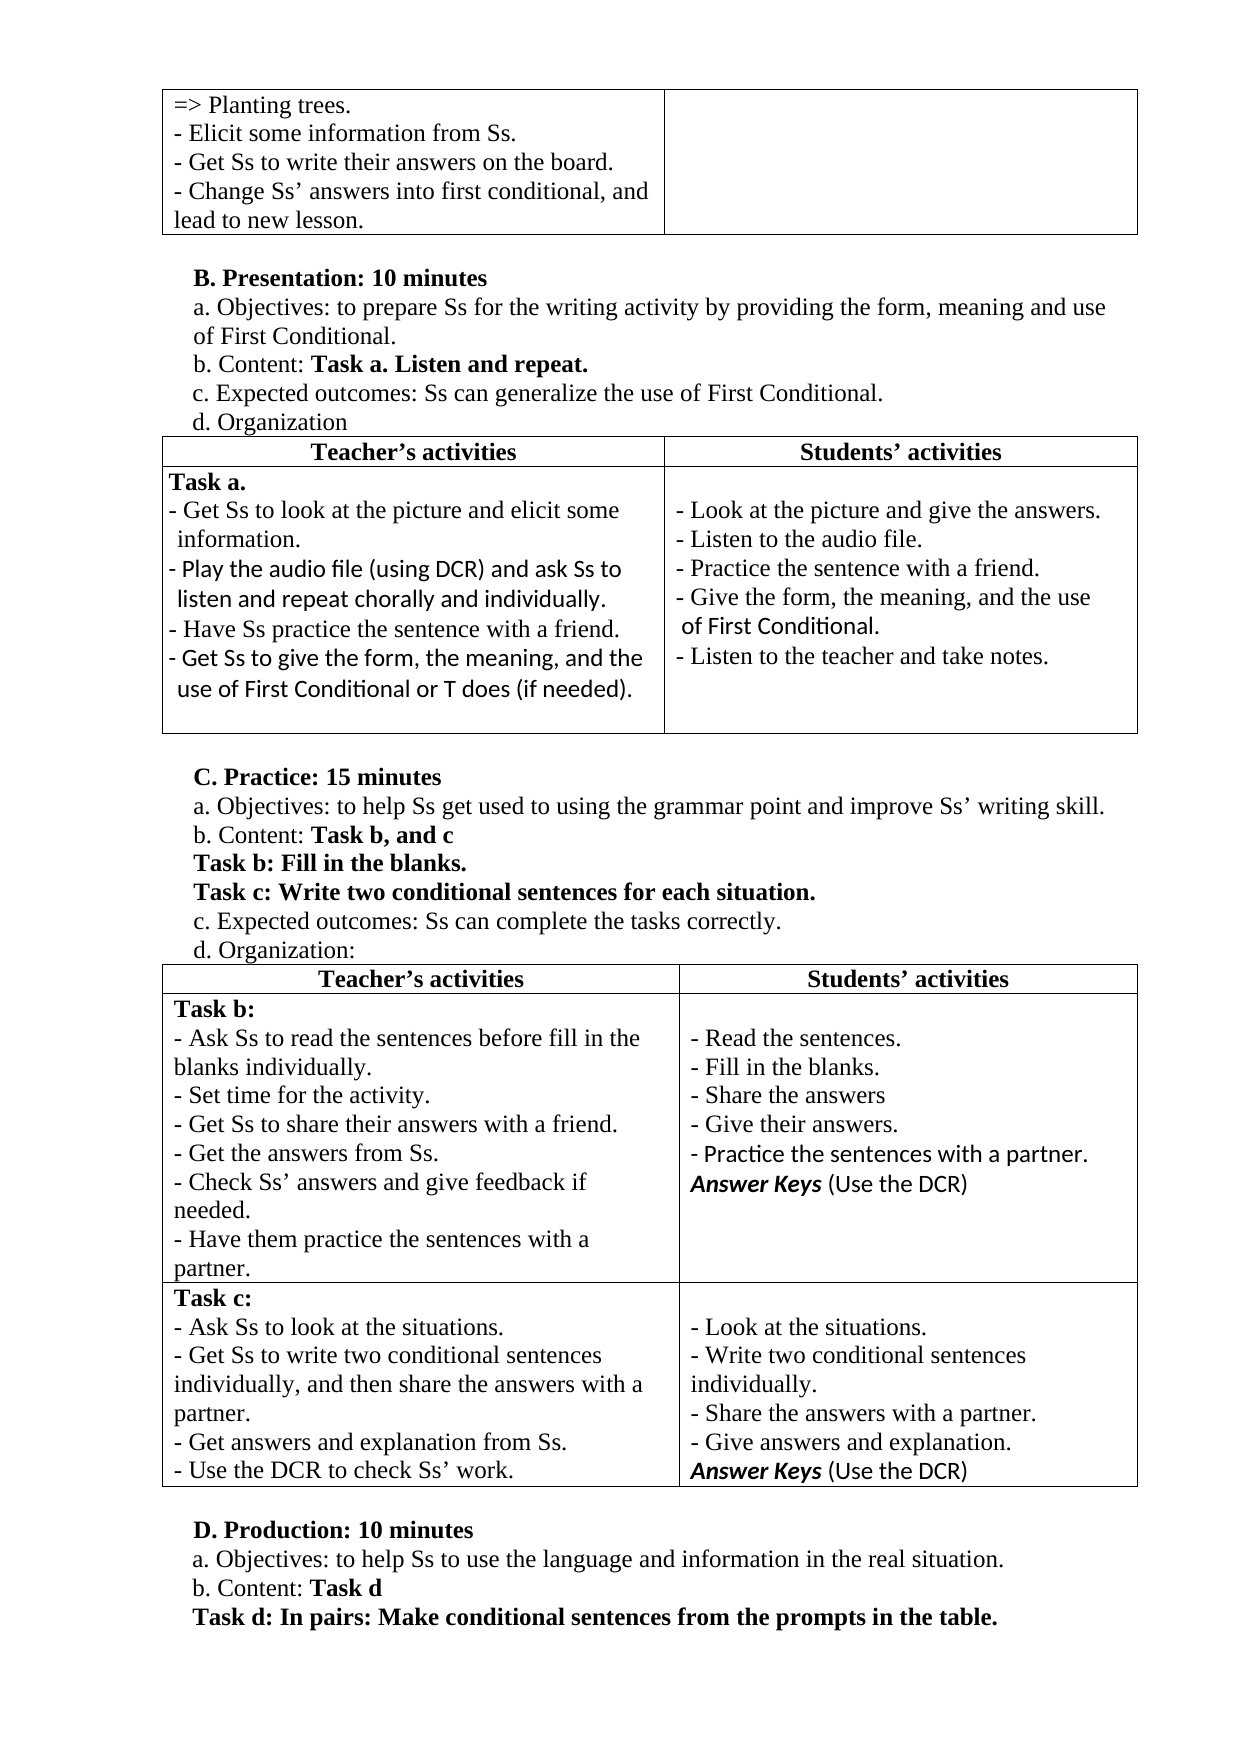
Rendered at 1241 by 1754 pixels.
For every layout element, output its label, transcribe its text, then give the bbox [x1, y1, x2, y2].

text a. Objectives: to help Ss get used to using the grammar point and improve Ss’ writing skill. [193, 791, 1122, 820]
table_cell - Look at the situations. - Write two conditional sentences individually. - Share the answers with a partner. - Give answers and explanation. Answer Keys (Use the DCR) [680, 1283, 1137, 1486]
text b. Content: Task b, and c [193, 820, 1122, 848]
text b. Content: Task d [192, 1573, 1122, 1602]
table_cell Task c: - Ask Ss to look at the situations. - Get Ss to write two conditional sentences individually, and then share the answers with a partner. - Get answers and explanation from Ss. - Use the DCR to check Ss’ work. [163, 1283, 679, 1486]
text d. Organization: [193, 935, 1122, 963]
text c. Expected outcomes: Ss can complete the tasks correctly. [193, 906, 1122, 935]
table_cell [665, 90, 1137, 233]
text a. Objectives: to help Ss to use the language and information in the real situation. [192, 1544, 1122, 1573]
text B. Presentation: 10 minutes [193, 263, 1122, 292]
text Task b: Fill in the blanks. [193, 848, 1122, 877]
text Task d: In pairs: Make conditional sentences from the prompts in the table. [192, 1602, 1122, 1631]
table_header Teacher’s activities [163, 965, 679, 993]
text D. Production: 10 minutes [193, 1516, 1122, 1544]
table_header Students’ activities [665, 437, 1137, 466]
text Task c: Write two conditional sentences for each situation. [193, 877, 1122, 906]
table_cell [163, 90, 664, 233]
text a. Objectives: to prepare Ss for the writing activity by providing the form, meaning and use of First Conditional. [193, 292, 1122, 349]
table_header Students’ activities [680, 965, 1137, 993]
table_cell Task b: - Ask Ss to read the sentences before fill in the blanks individually. - Set time for the activity. - Get Ss to share their answers with a friend. - Get the answers from Ss. - Check Ss’ answers and give feedback if needed. - Have them practice the sentences with a partner. [163, 994, 679, 1282]
text b. Content: Task a. Listen and repeat. [193, 349, 1122, 378]
table_cell - Look at the picture and give the answers. - Listen to the audio file. - Practice the sentence with a friend. - Give the form, the meaning, and the use of First Conditional. - Listen to the teacher and take notes. [665, 467, 1137, 732]
text d. Organization [192, 407, 1122, 436]
text c. Expected outcomes: Ss can generalize the use of First Conditional. [192, 378, 1122, 407]
table_header Teacher’s activities [163, 437, 664, 466]
text C. Practice: 15 minutes [193, 762, 1122, 791]
table_cell Task a. - Get Ss to look at the picture and elicit some information. - Play the audio file (using DCR) and ask Ss to listen and repeat chorally and individually. - Have Ss practice the sentence with a friend. - Get Ss to give the form, the meaning, and the use of First Conditional or T does (if needed). [163, 467, 664, 732]
table_cell - Read the sentences. - Fill in the blanks. - Share the answers - Give their answers. - Practice the sentences with a partner. Answer Keys (Use the DCR) [680, 994, 1137, 1282]
